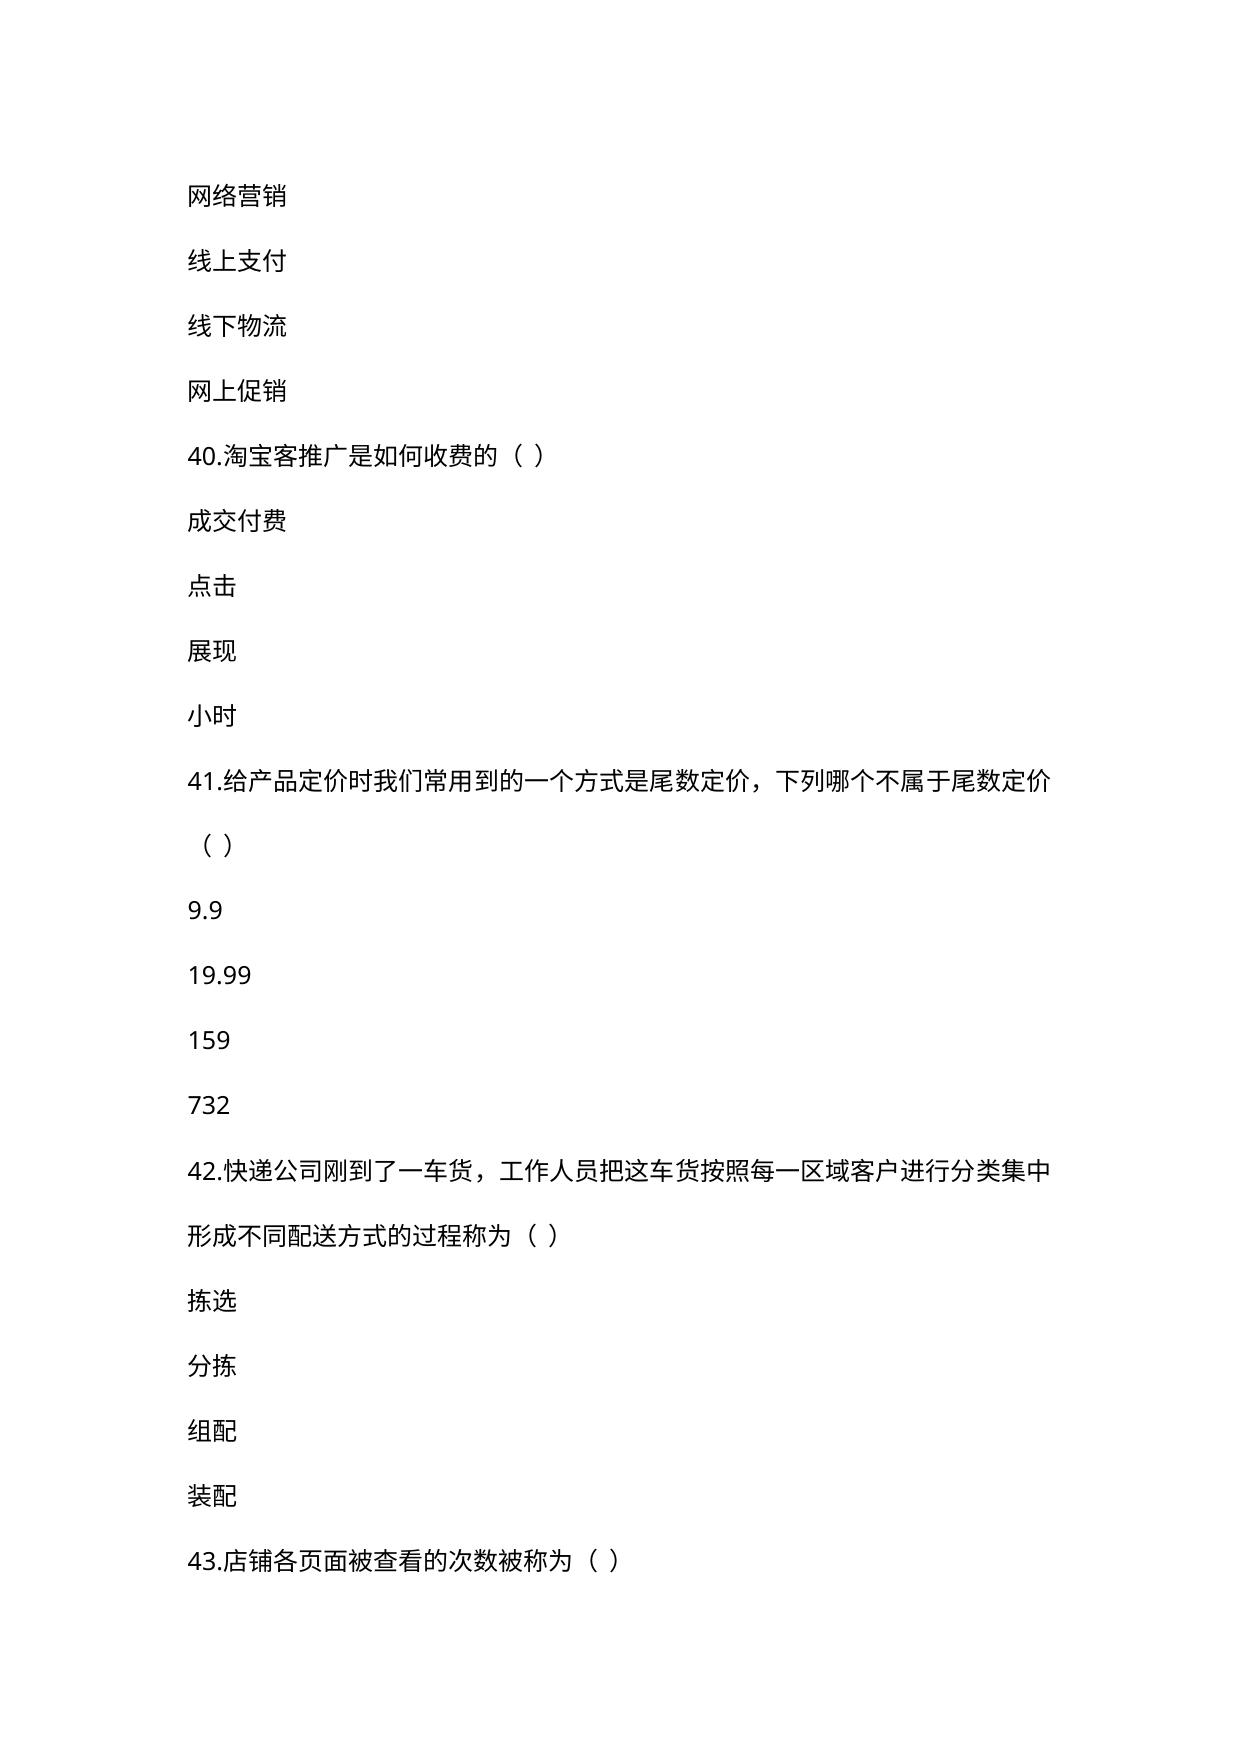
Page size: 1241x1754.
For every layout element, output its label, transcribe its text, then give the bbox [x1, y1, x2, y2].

text 点击 [187, 552, 1053, 617]
text 40.淘宝客推广是如何收费的（ ） [187, 422, 1053, 487]
text 线上支付 [187, 227, 1053, 292]
text 小时 [187, 682, 1053, 747]
text 41.给产品定价时我们常用到的一个方式是尾数定价，下列哪个不属于尾数定价（ ） [187, 747, 1053, 877]
text 159 [187, 1007, 1053, 1072]
text 装配 [187, 1462, 1053, 1527]
text 线下物流 [187, 292, 1053, 357]
text 732 [187, 1072, 1053, 1137]
text 43.店铺各页面被查看的次数被称为（ ） [187, 1527, 1053, 1592]
text 组配 [187, 1397, 1053, 1462]
text 分拣 [187, 1332, 1053, 1397]
text 网上促销 [187, 357, 1053, 422]
text 19.99 [187, 942, 1053, 1007]
text 成交付费 [187, 487, 1053, 552]
text 网络营销 [187, 162, 1053, 227]
text 拣选 [187, 1267, 1053, 1332]
text 42.快递公司刚到了一车货，工作人员把这车货按照每一区域客户进行分类集中形成不同配送方式的过程称为（ ） [187, 1137, 1053, 1267]
text 9.9 [187, 877, 1053, 942]
text 展现 [187, 617, 1053, 682]
